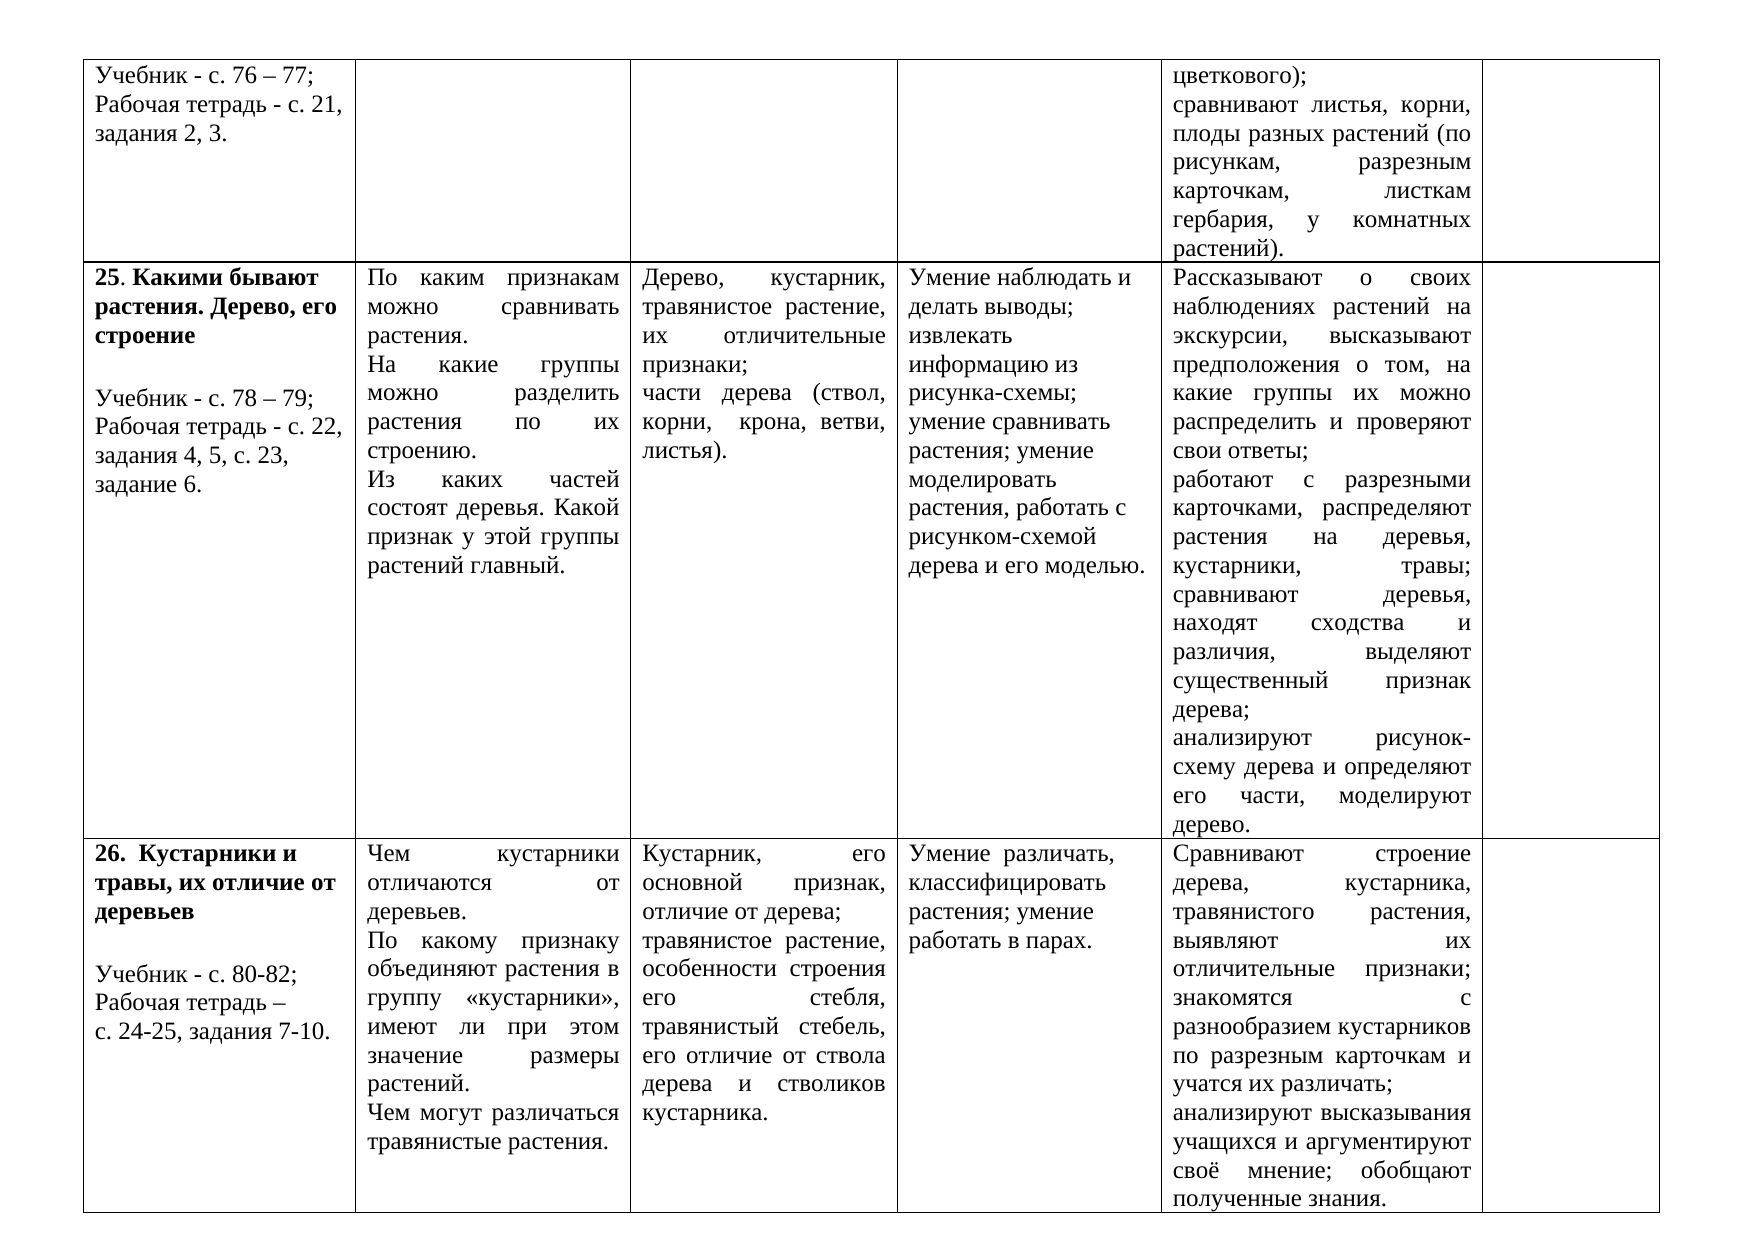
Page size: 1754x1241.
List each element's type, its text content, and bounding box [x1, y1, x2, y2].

table_cell [1483, 839, 1659, 1212]
table_cell 25. Какими бывают растения. Дерево, его строение Учебник - с. 78 – 79; Рабочая тетрадь - с. 22, задания 4, 5, с. 23, задание 6. [84, 263, 355, 837]
table_cell Умение наблюдать и делать выводы; извлекать информацию из рисунка-схемы; умение сравнивать растения; умение моделировать растения, работать с рисунком-схемой дерева и его моделью. [898, 263, 1161, 837]
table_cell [1162, 60, 1482, 261]
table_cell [631, 60, 897, 261]
table_cell По каким признакам можно сравнивать растения. На какие группы можно разделить растения по их строению. Из каких частей состоят деревья. Какой признак у этой группы растений главный. [356, 263, 630, 837]
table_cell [898, 60, 1161, 261]
table_cell [1483, 60, 1659, 261]
table_cell [1483, 263, 1659, 837]
table_cell Дерево, кустарник, травянистое растение, их отличительные признаки; части дерева (ствол, корни, крона, ветви, листья). [631, 263, 897, 837]
table_cell Сравнивают строение дерева, кустарника, травянистого растения, выявляют их отличительные признаки; знакомятся с разнообразием кустарников по разрезным карточкам и учатся их различать; анализируют высказывания учащихся и аргументируют своё мнение; обобщают полученные знания. [1162, 839, 1482, 1212]
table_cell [356, 839, 630, 1212]
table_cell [898, 839, 1161, 1212]
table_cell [84, 60, 355, 261]
table_cell Рассказывают о своих наблюдениях растений на экскурсии, высказывают предположения о том, на какие группы их можно распределить и проверяют свои ответы; работают с разрезными карточками, распределяют растения на деревья, кустарники, травы; сравнивают деревья, находят сходства и различия, выделяют существенный признак дерева; анализируют рисунок-схему дерева и определяют его части, моделируют дерево. [1162, 263, 1482, 837]
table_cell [356, 60, 630, 261]
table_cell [84, 839, 355, 1212]
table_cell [631, 839, 897, 1212]
